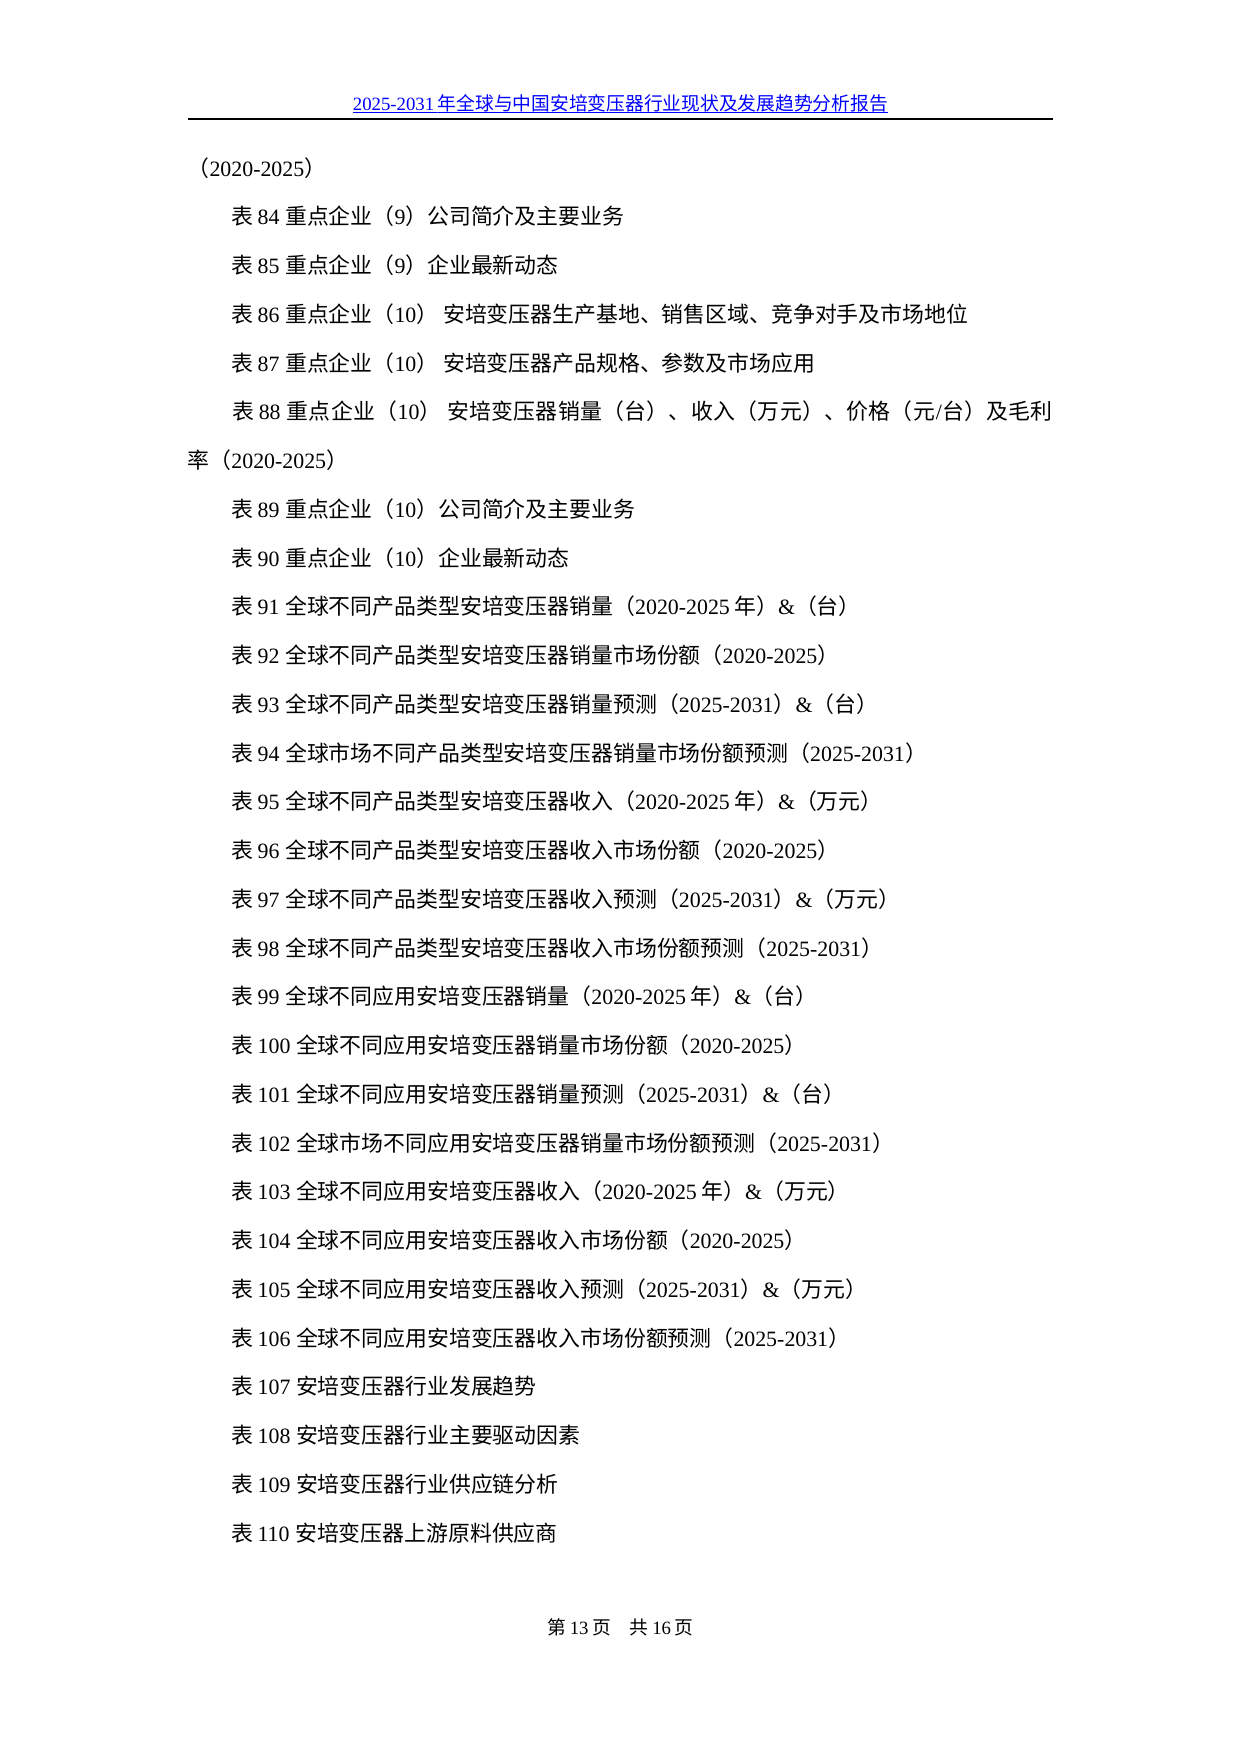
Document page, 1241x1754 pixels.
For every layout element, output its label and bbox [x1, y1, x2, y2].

text [187, 150, 1053, 1548]
